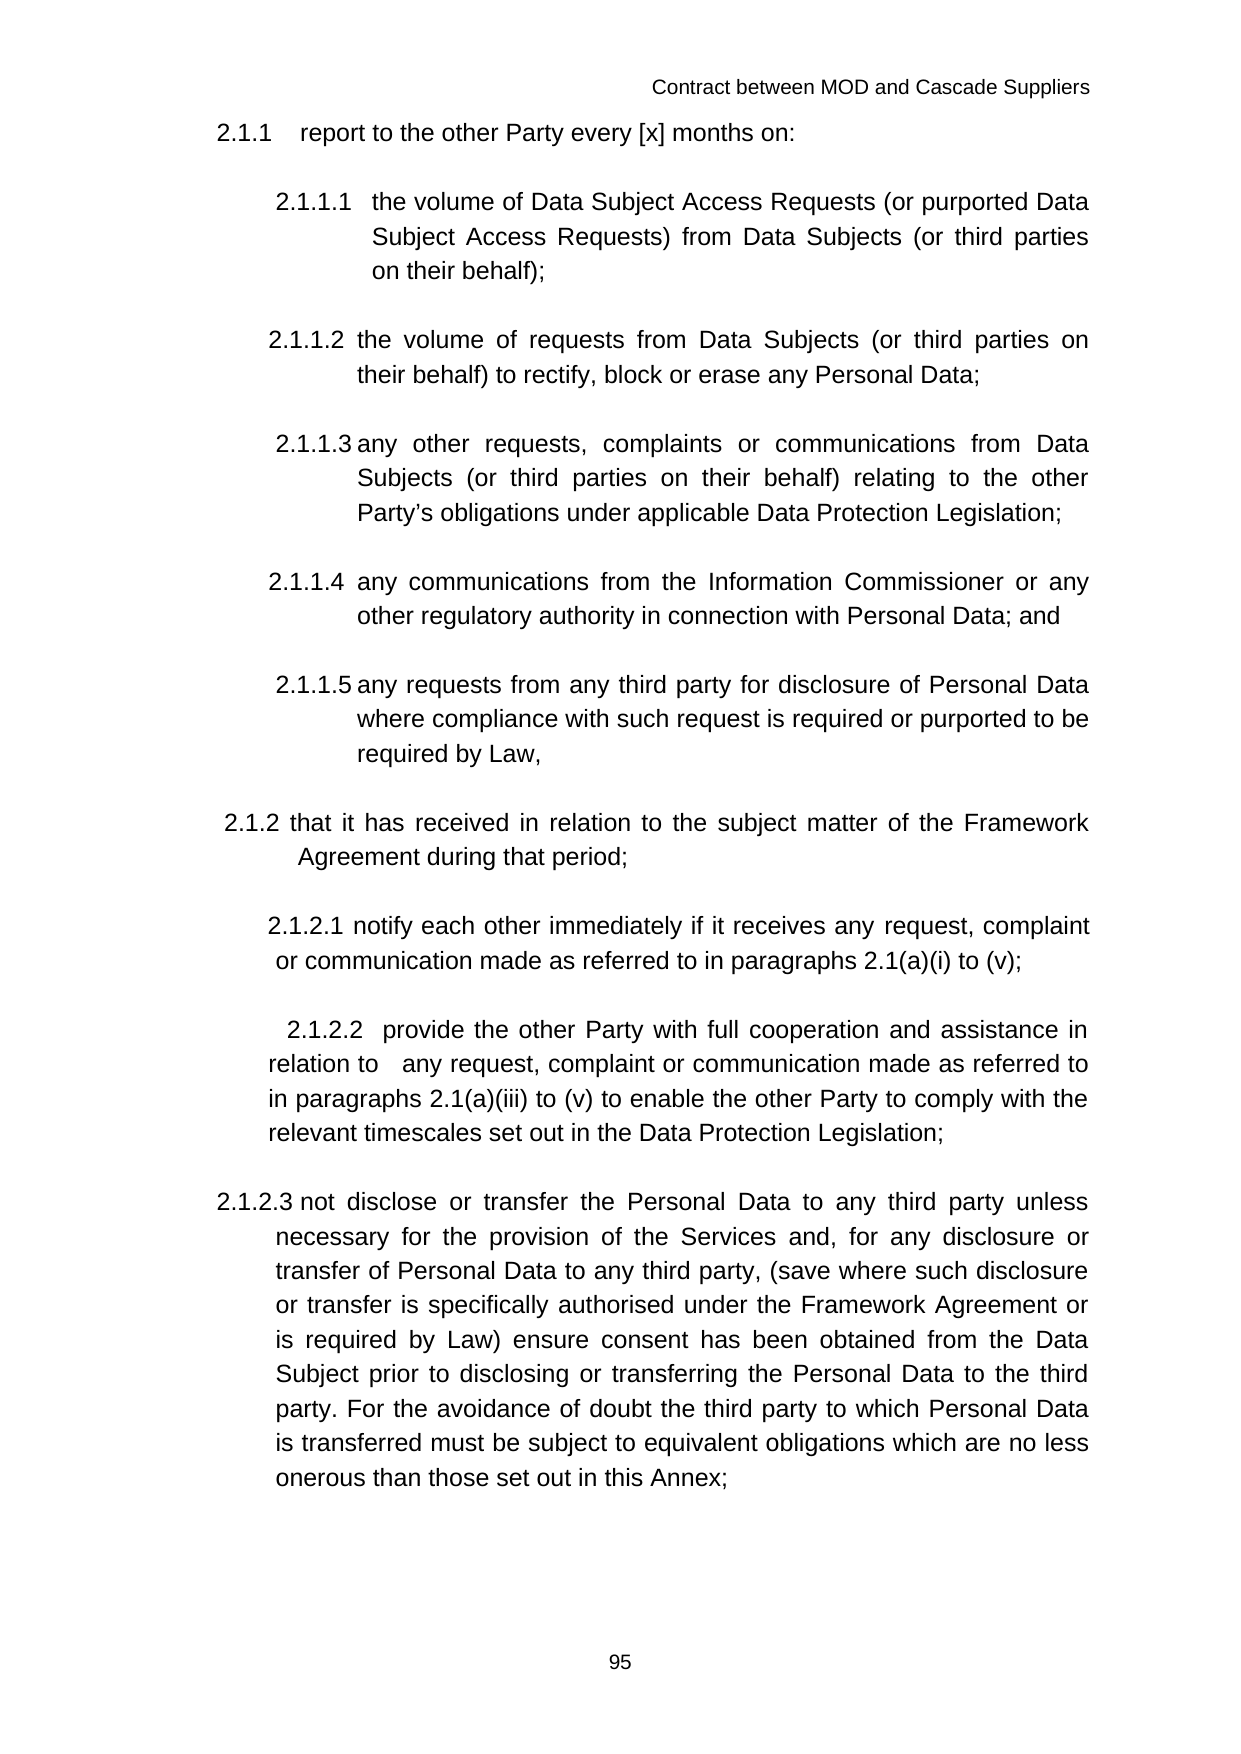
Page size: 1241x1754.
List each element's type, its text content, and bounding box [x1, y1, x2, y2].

text 2.1.2.3 not disclose or transfer the Personal Data to any third party unless necessary for the provision of the Services and, for any disclosure or transfer of Personal Data to any third party, (save where such disclosure or transfer is specifically authorised under the Framework Agreement or is required by Law) ensure consent has been obtained from the Data Subject prior to disclosing or transferring the Personal Data to the third party. For the avoidance of doubt the third party to which Personal Data is transferred must be subject to equivalent obligations which are no less onerous than those set out in this Annex; [216, 1187, 1090, 1492]
text 2.1.1.5 any requests from any third party for disclosure of Personal Data where compliance with such request is required or purported to be required by Law, [275, 670, 1090, 768]
text 2.1.2.2 provide the other Party with full cooperation and assistance in relation to any request, complaint or communication made as referred to in paragraphs 2.1(a)(iii) to (v) to enable the other Party to comply with the relevant timescales set out in the Data Protection Legislation; [179, 1015, 1090, 1147]
text 2.1.1.3 any other requests, complaints or communications from Data Subjects (or third parties on their behalf) relating to the other Party’s obligations under applicable Data Protection Legislation; [275, 428, 1090, 526]
text 2.1.1.2 the volume of requests from Data Subjects (or third parties on their behalf) to rectify, block or erase any Personal Data; [268, 325, 1090, 388]
text 2.1.1 report to the other Party every [x] months on: [216, 118, 1090, 147]
text 2.1.1.4 any communications from the Information Commissioner or any other regulatory authority in connection with Personal Data; and [268, 566, 1090, 630]
text 2.1.2 that it has received in relation to the subject matter of the Framework Agreement during that period; [224, 808, 1090, 871]
text 2.1.1.1 the volume of Data Subject Access Requests (or purported Data Subject Access Requests) from Data Subjects (or third parties on their behalf); [275, 187, 1090, 285]
text 2.1.2.1 notify each other immediately if it receives any request, complaint or communication made as referred to in paragraphs 2.1(a)(i) to (v); [216, 911, 1090, 974]
